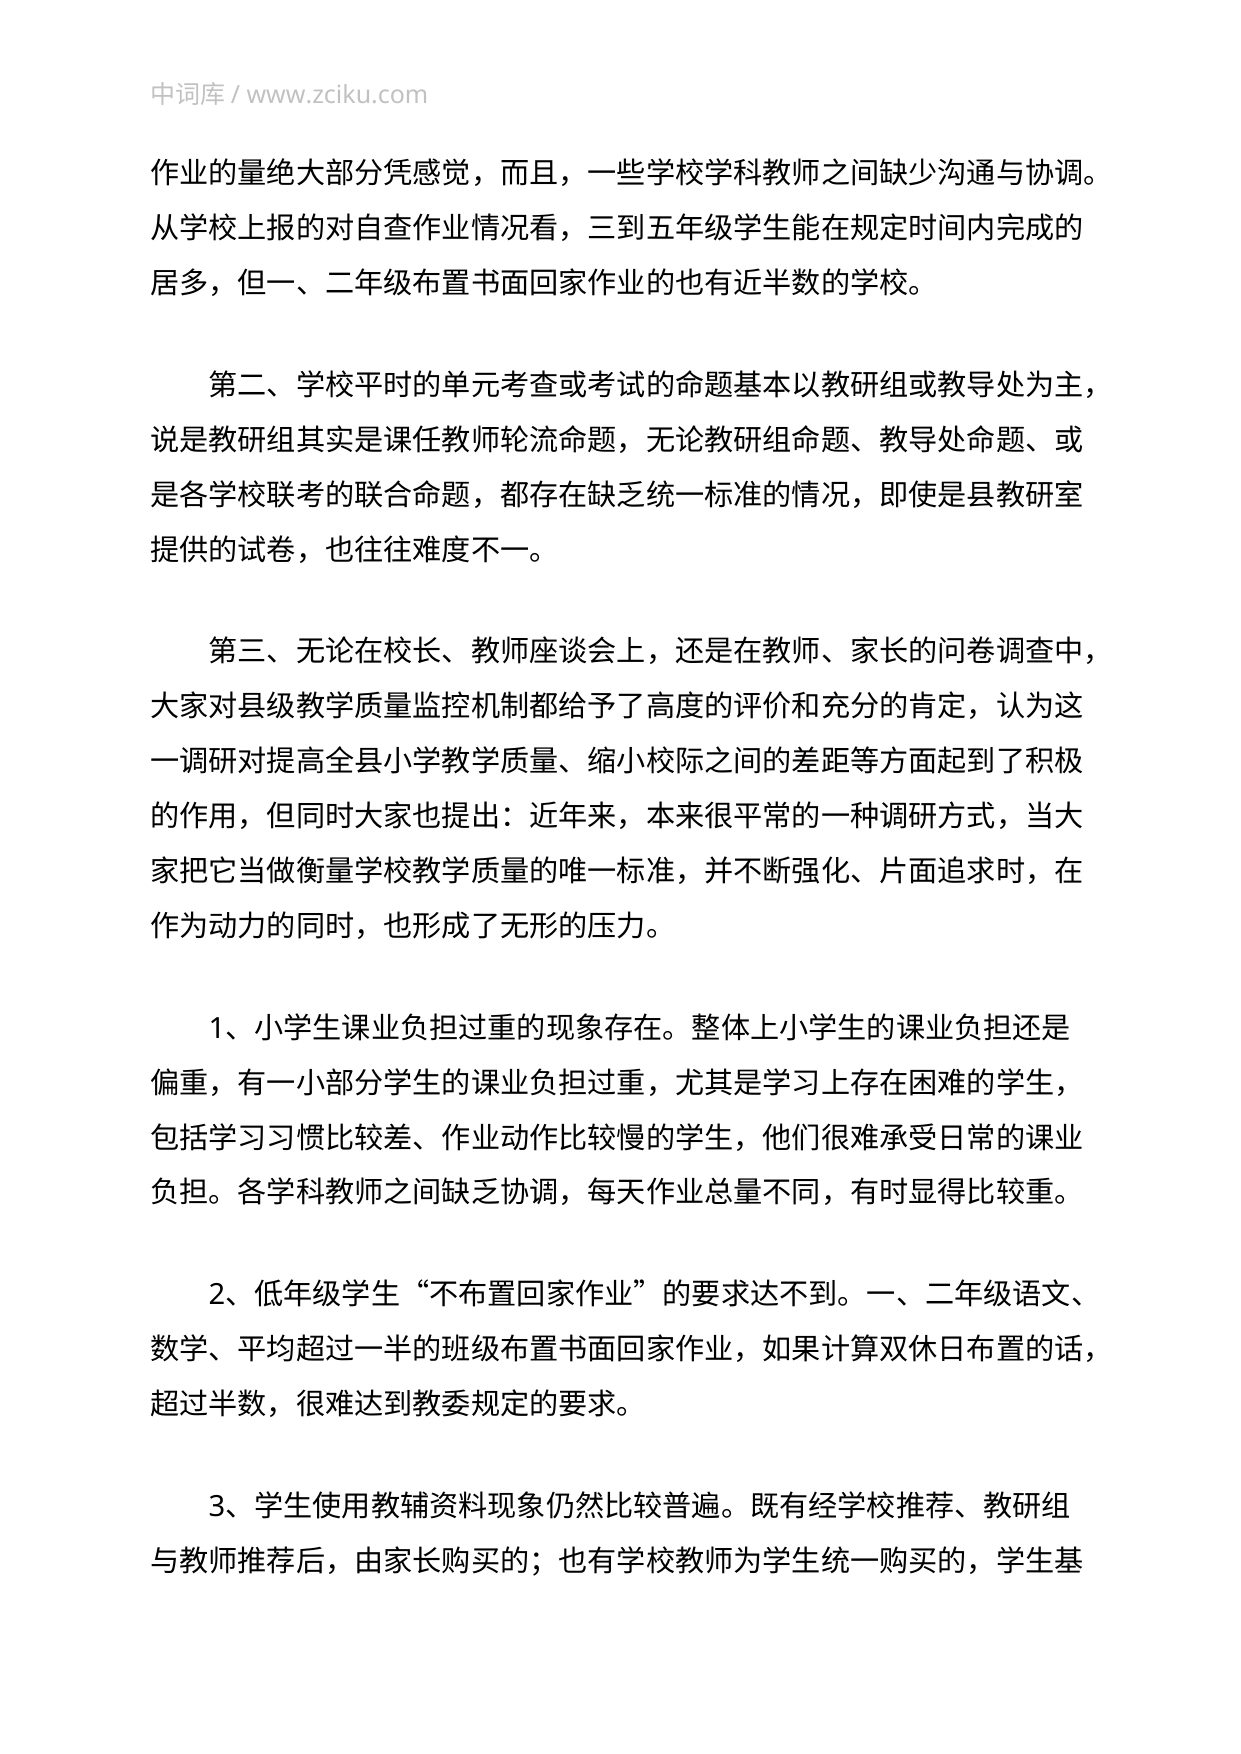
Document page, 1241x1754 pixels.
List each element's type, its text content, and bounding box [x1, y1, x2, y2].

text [150, 150, 1090, 302]
text 第二、学校平时的单元考查或考试的命题基本以教研组或教导处为主，说是教研组其实是课任教师轮流命题，无论教研组命题、教导处命题、或是各学校联考的联合命题，都存在缺乏统一标准的情况，即使是县教研室提供的试卷，也往往难度不一。 [150, 362, 1090, 568]
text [150, 1482, 1090, 1580]
text 2、低年级学生“不布置回家作业”的要求达不到。一、二年级语文、数学、平均超过一半的班级布置书面回家作业，如果计算双休日布置的话，超过半数，很难达到教委规定的要求。 [150, 1271, 1090, 1423]
text 第三、无论在校长、教师座谈会上，还是在教师、家长的问卷调查中，大家对县级教学质量监控机制都给予了高度的评价和充分的肯定，认为这一调研对提高全县小学教学质量、缩小校际之间的差距等方面起到了积极的作用，但同时大家也提出：近年来，本来很平常的一种调研方式，当大家把它当做衡量学校教学质量的唯一标准，并不断强化、片面追求时，在作为动力的同时，也形成了无形的压力。 [150, 628, 1090, 945]
text 1、小学生课业负担过重的现象存在。整体上小学生的课业负担还是偏重，有一小部分学生的课业负担过重，尤其是学习上存在困难的学生，包括学习习惯比较差、作业动作比较慢的学生，他们很难承受日常的课业负担。各学科教师之间缺乏协调，每天作业总量不同，有时显得比较重。 [150, 1004, 1090, 1211]
